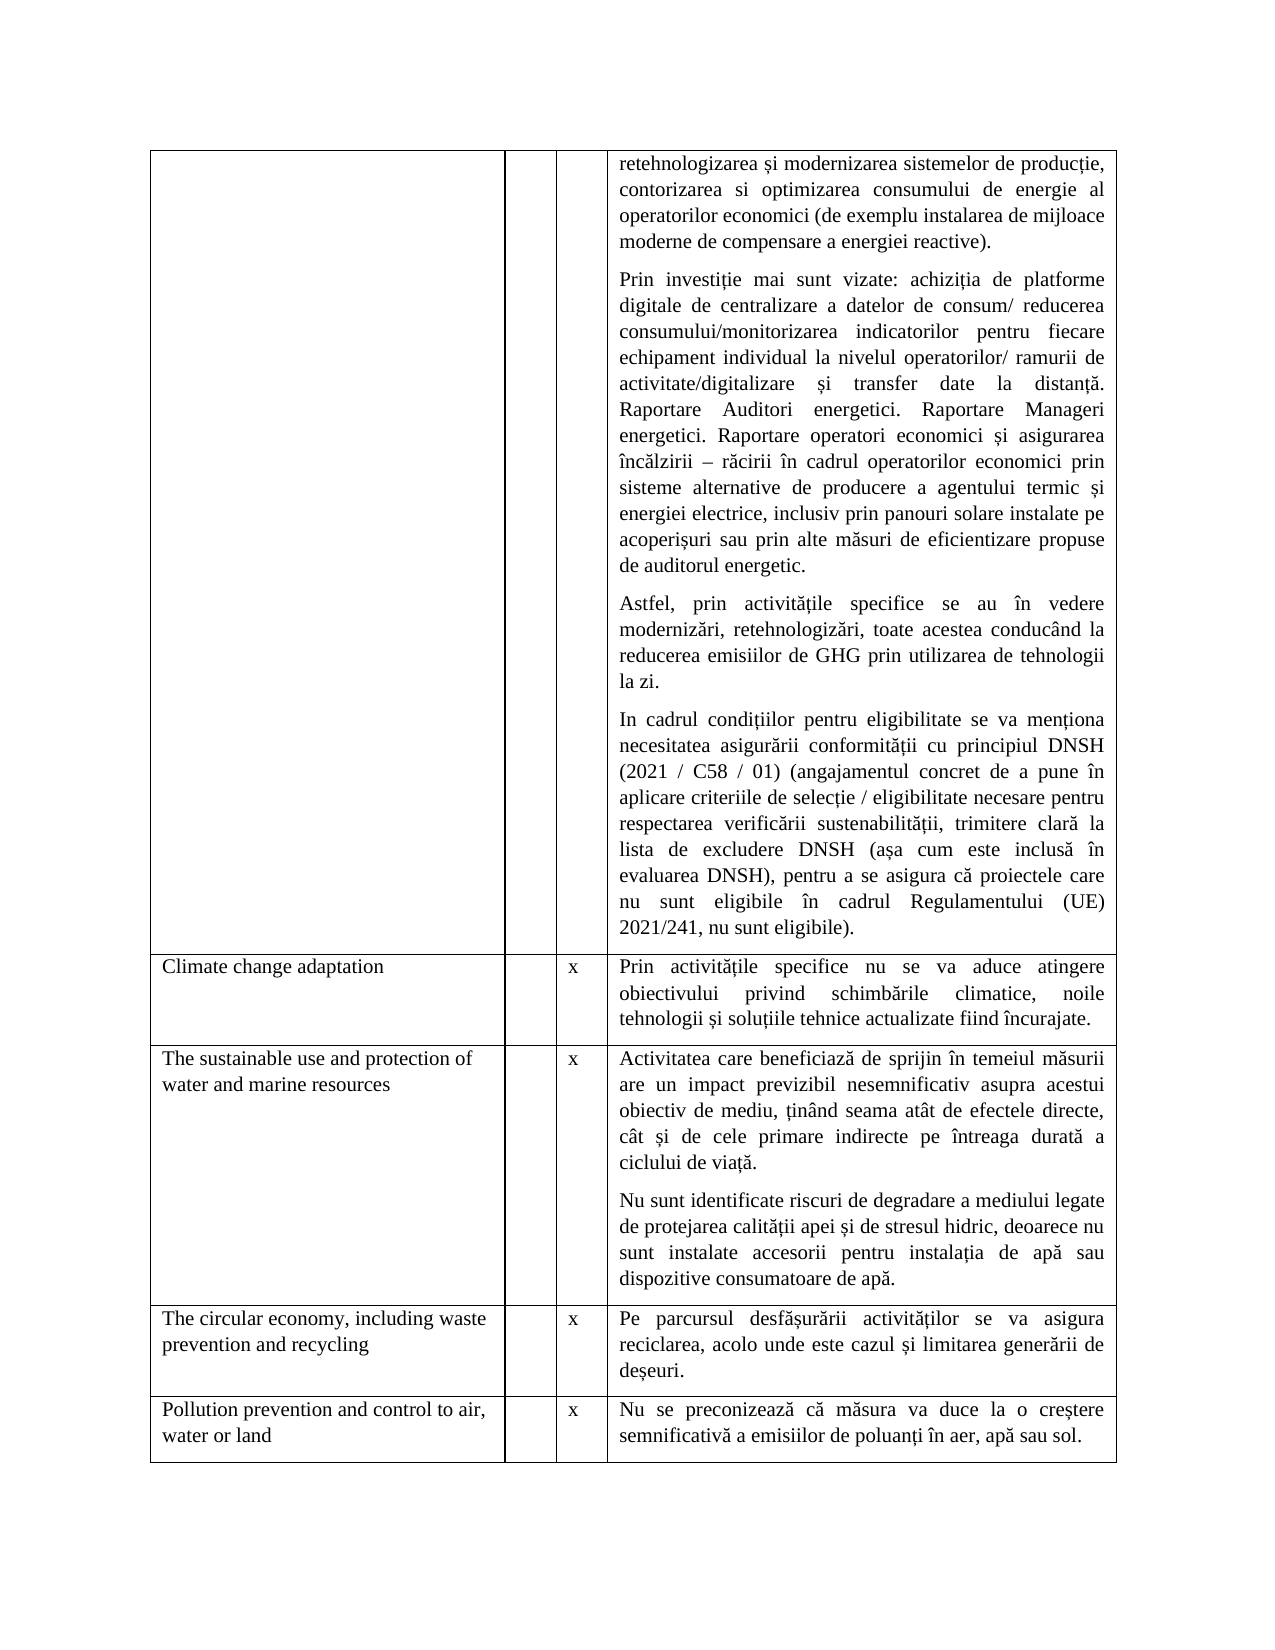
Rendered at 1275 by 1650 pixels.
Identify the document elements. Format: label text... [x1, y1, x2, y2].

table_cell Activitatea care beneficiază de sprijin în temeiul măsurii are un impact previzibil nesemnificativ asupra acestui obiectiv de mediu, ținând seama atât de efectele directe, cât și de cele primare indirecte pe întreaga durată a ciclului de viață. Nu sunt identificate riscuri de degradare a mediului legate de protejarea calității apei și de stresul hidric, deoarece nu sunt instalate accesorii pentru instalația de apă sau dispozitive consumatoare de apă. [608, 1046, 1116, 1305]
table_cell x [557, 1046, 607, 1305]
table_cell [506, 1046, 556, 1305]
table_cell x [557, 1306, 607, 1396]
table_cell Climate change adaptation [151, 955, 504, 1045]
table_cell The sustainable use and protection of water and marine resources [151, 1046, 504, 1305]
table_cell [506, 955, 556, 1045]
table_cell Pe parcursul desfășurării activităților se va asigura reciclarea, acolo unde este cazul și limitarea generării de deșeuri. [608, 1306, 1116, 1396]
table_cell [506, 151, 556, 953]
table_cell x [557, 1397, 607, 1462]
table_cell [506, 1306, 556, 1396]
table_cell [151, 1397, 504, 1462]
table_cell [151, 151, 504, 953]
table_cell [506, 1397, 556, 1462]
table_cell The circular economy, including waste prevention and recycling [151, 1306, 504, 1396]
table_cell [608, 1397, 1116, 1462]
table_cell x [557, 955, 607, 1045]
table_cell x [557, 151, 607, 953]
table_cell Prin activitățile specifice nu se va aduce atingere obiectivului privind schimbările climatice, noile tehnologii și soluțiile tehnice actualizate fiind încurajate. [608, 955, 1116, 1045]
